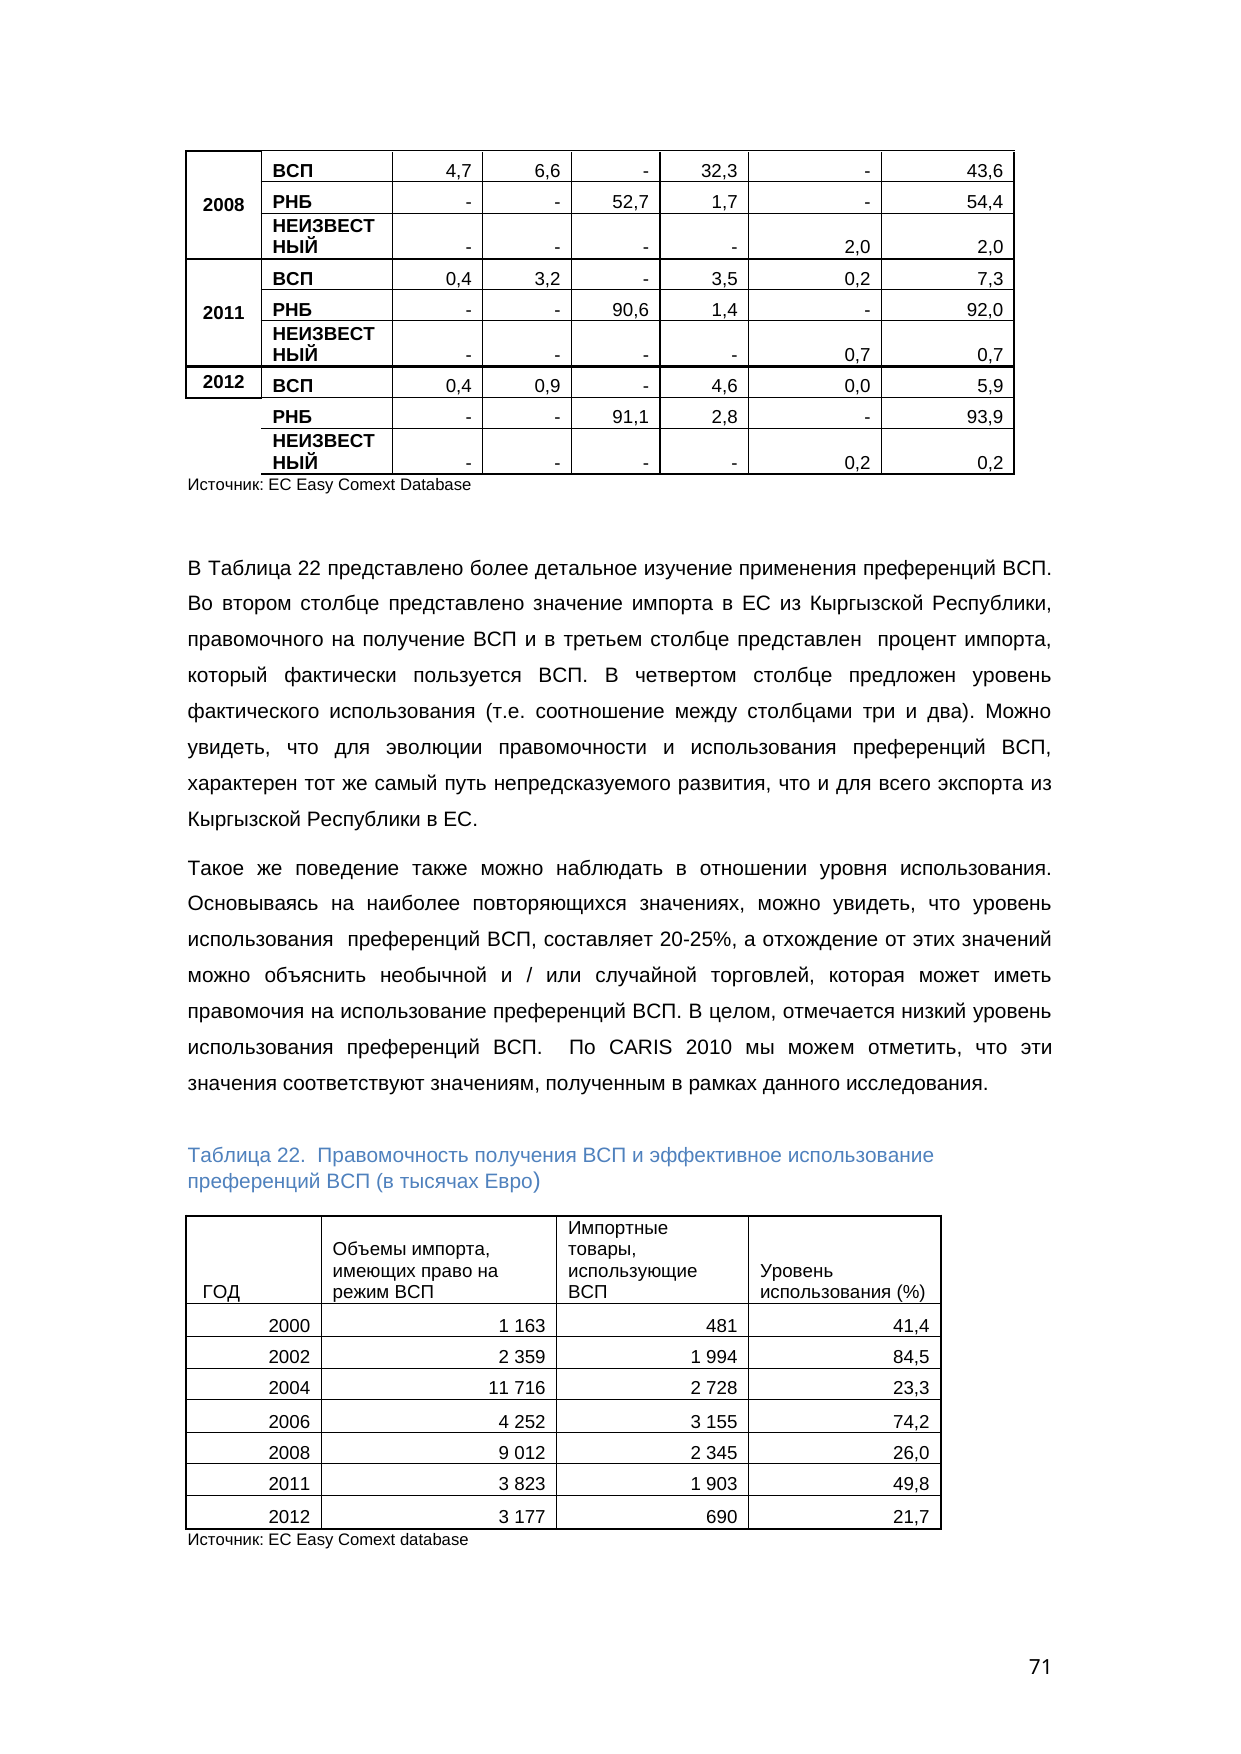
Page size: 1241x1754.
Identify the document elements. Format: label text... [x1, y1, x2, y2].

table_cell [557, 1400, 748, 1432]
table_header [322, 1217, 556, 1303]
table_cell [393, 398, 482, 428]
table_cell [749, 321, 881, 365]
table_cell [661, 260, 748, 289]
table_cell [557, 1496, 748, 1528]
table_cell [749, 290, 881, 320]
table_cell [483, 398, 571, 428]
text Источник: ЕС Easy Comext database [187, 1530, 1053, 1549]
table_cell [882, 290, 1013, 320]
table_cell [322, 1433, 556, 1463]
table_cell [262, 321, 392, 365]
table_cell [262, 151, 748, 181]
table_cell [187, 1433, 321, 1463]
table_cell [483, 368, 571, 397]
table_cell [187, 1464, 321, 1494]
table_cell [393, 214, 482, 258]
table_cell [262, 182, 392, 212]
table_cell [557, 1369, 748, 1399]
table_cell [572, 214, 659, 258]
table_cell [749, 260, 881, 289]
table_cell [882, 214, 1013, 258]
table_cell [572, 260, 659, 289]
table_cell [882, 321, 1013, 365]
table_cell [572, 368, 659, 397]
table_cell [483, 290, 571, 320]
text Источник: ЕС Easy Comext Database [187, 475, 1053, 494]
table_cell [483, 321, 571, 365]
text Таблица 22. Правомочность получения ВСП и эффективное использование преференций ВСП (в тысячах Евро) [187, 1143, 1053, 1194]
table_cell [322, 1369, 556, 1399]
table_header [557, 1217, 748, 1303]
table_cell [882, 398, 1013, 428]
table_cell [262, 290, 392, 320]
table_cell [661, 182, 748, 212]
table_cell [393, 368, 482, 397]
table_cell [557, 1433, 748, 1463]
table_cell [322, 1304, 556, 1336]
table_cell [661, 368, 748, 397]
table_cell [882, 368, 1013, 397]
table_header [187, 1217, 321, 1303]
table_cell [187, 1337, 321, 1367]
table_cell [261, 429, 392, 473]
text Такое же поведение также можно наблюдать в отношении уровня использования. Основываясь на наиболее повторяющихся значениях, можно увидеть, что уровень использования преференций ВСП, составляет 20-25%, а отхождение от этих значений можно объяснить необычной и / или случайной торговлей, которая может иметь правомочия на использование преференций ВСП. В целом, отмечается низкий уровень использования преференций ВСП. По CARIS 2010 мы можем отметить, что эти значения соответствуют значениям, полученным в рамках данного исследования. [187, 855, 1053, 1095]
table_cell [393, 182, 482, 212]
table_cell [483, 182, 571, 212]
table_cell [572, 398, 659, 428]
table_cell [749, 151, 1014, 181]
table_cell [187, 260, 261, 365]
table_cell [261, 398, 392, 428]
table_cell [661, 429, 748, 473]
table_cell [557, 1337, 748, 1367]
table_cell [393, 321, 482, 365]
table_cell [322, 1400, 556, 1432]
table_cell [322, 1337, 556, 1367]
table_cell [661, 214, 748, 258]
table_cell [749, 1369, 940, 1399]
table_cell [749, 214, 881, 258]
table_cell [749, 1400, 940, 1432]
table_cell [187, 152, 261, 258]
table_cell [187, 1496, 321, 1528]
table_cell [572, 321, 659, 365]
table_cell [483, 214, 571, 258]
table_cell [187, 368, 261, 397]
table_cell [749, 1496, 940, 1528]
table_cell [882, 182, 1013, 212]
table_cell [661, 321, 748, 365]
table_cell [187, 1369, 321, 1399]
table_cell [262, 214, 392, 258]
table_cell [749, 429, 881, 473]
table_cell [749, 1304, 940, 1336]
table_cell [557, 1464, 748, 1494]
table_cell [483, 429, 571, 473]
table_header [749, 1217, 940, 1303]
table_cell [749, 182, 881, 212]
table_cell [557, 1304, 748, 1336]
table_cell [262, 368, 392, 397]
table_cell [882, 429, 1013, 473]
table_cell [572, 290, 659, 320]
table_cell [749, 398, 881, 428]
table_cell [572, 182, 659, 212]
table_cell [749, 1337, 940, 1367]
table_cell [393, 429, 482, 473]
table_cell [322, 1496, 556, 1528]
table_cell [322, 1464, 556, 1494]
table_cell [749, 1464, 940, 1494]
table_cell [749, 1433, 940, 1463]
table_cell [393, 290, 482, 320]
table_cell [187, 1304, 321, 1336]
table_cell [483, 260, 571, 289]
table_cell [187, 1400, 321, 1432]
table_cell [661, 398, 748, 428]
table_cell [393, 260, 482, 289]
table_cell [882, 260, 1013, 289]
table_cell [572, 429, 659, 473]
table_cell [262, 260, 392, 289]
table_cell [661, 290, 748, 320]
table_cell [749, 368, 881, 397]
